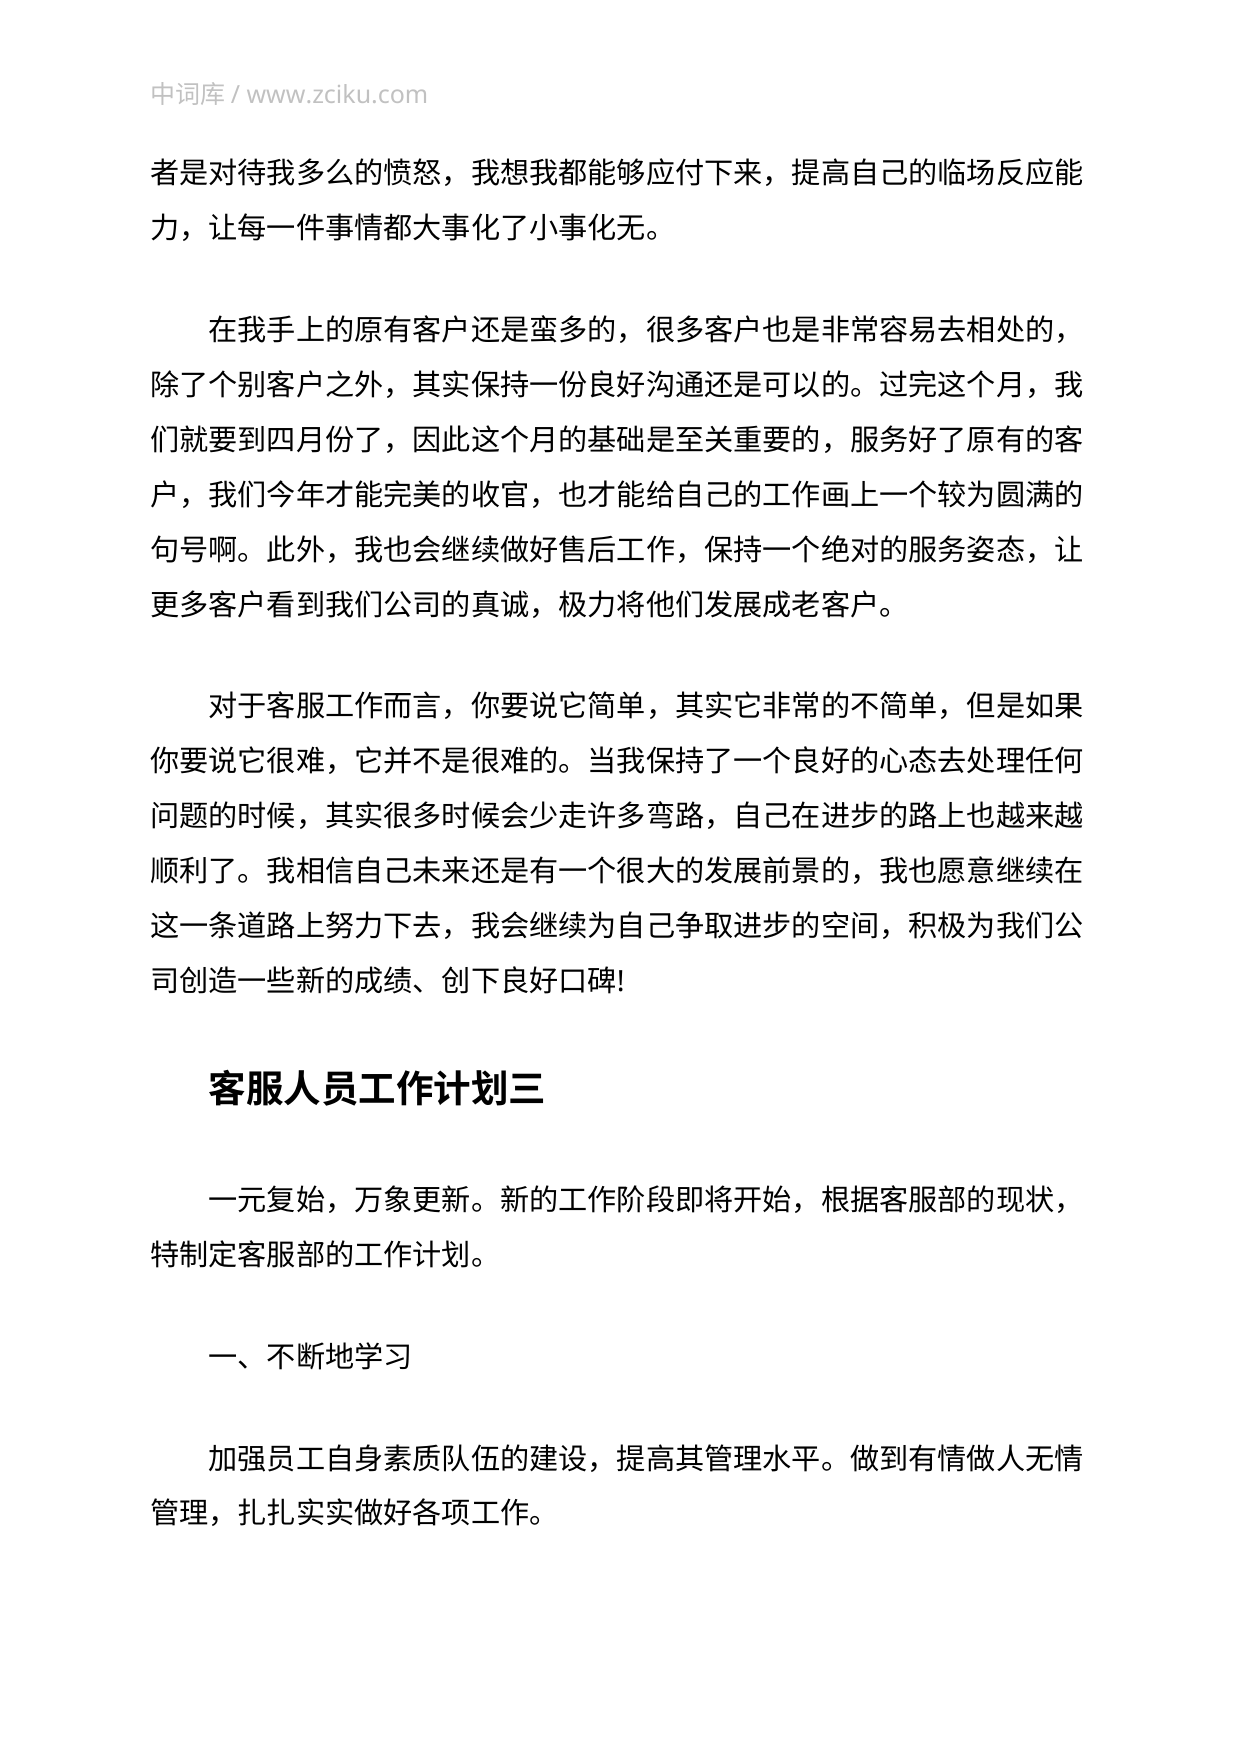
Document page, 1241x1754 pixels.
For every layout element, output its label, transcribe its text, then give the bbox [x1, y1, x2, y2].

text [150, 150, 1090, 247]
text 一、不断地学习 [150, 1333, 1090, 1376]
text 客服人员工作计划三 [150, 1059, 1090, 1114]
text 在我手上的原有客户还是蛮多的，很多客户也是非常容易去相处的，除了个别客户之外，其实保持一份良好沟通还是可以的。过完这个月，我们就要到四月份了，因此这个月的基础是至关重要的，服务好了原有的客户，我们今年才能完美的收官，也才能给自己的工作画上一个较为圆满的句号啊。此外，我也会继续做好售后工作，保持一个绝对的服务姿态，让更多客户看到我们公司的真诚，极力将他们发展成老客户。 [150, 307, 1090, 623]
text 一元复始，万象更新。新的工作阶段即将开始，根据客服部的现状，特制定客服部的工作计划。 [150, 1177, 1090, 1274]
text 加强员工自身素质队伍的建设，提高其管理水平。做到有情做人无情管理，扎扎实实做好各项工作。 [150, 1435, 1090, 1532]
text 对于客服工作而言，你要说它简单，其实它非常的不简单，但是如果你要说它很难，它并不是很难的。当我保持了一个良好的心态去处理任何问题的时候，其实很多时候会少走许多弯路，自己在进步的路上也越来越顺利了。我相信自己未来还是有一个很大的发展前景的，我也愿意继续在这一条道路上努力下去，我会继续为自己争取进步的空间，积极为我们公司创造一些新的成绩、创下良好口碑! [150, 683, 1090, 1000]
